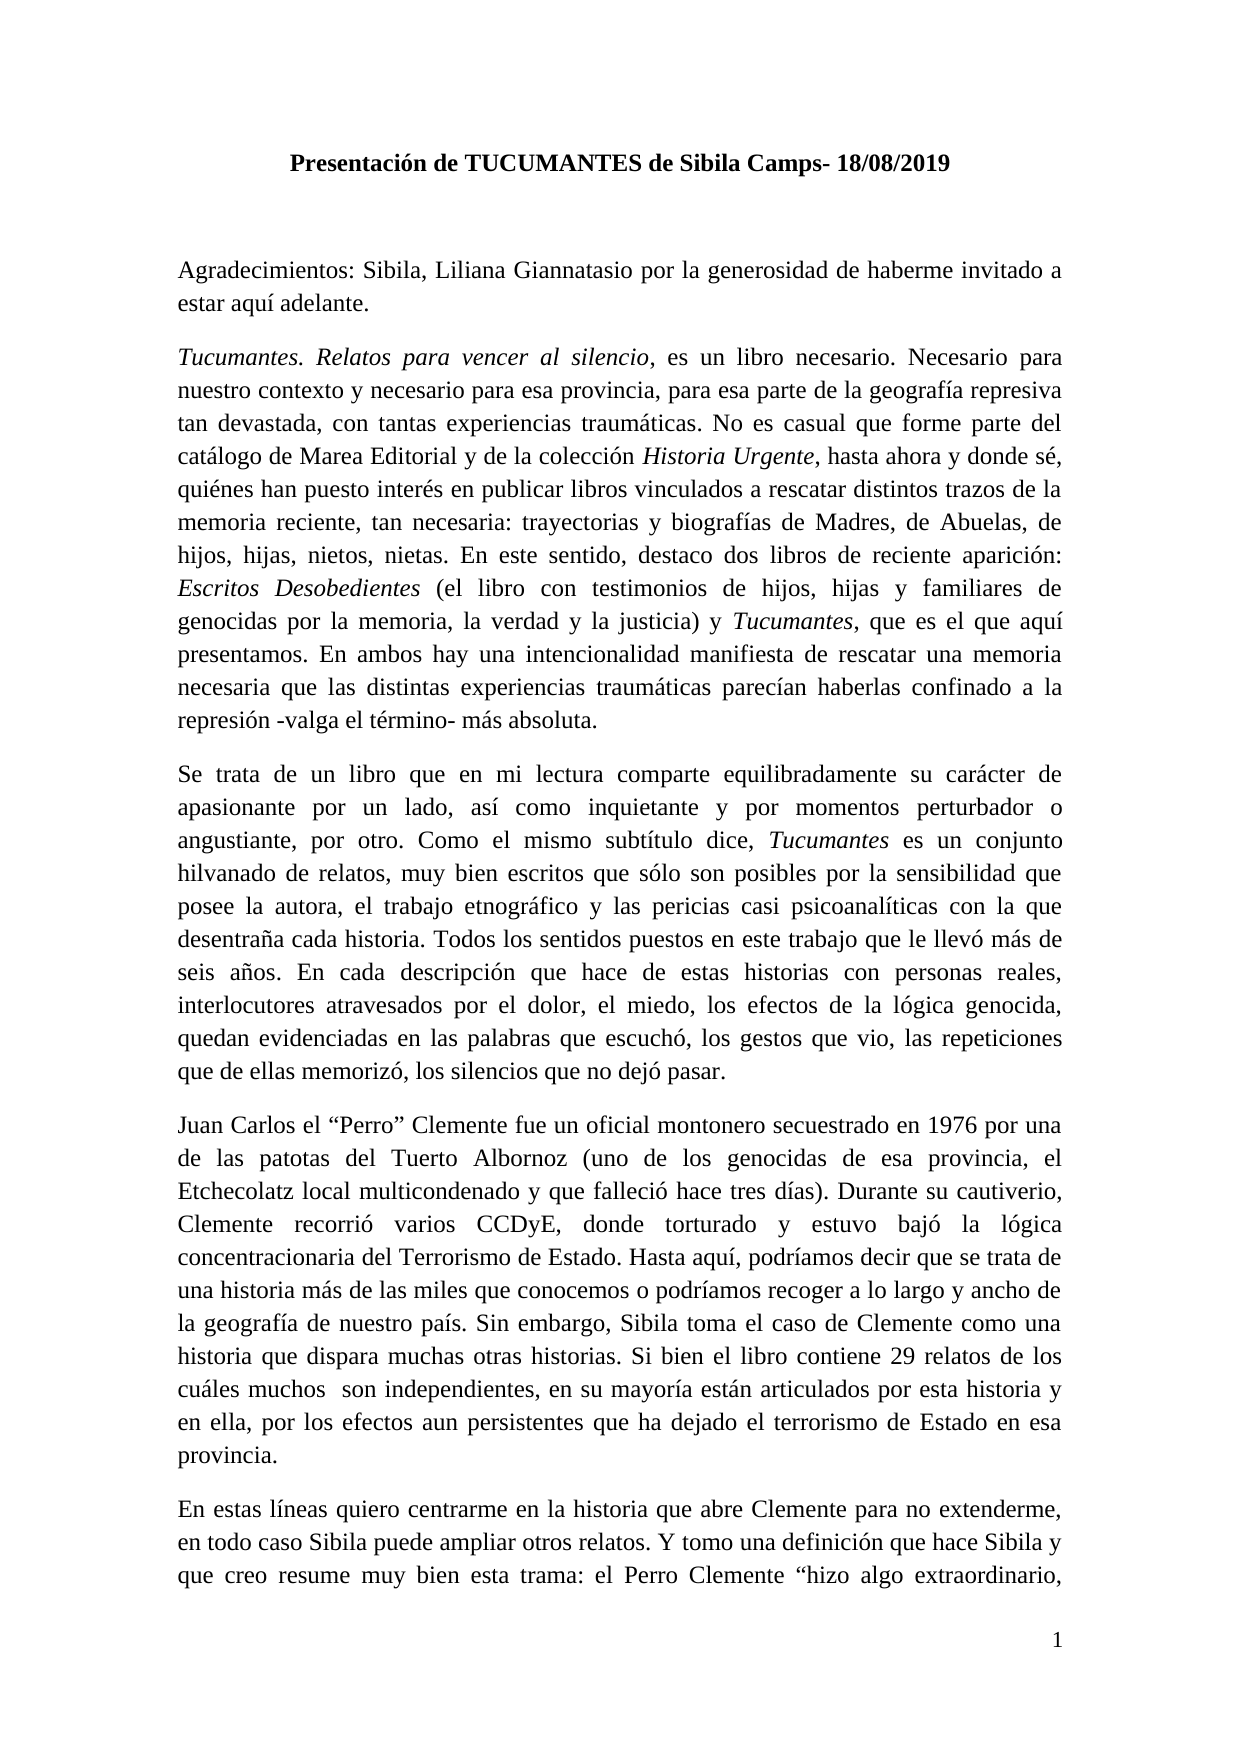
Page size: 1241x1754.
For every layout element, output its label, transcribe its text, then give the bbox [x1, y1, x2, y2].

text Juan Carlos el “Perro” Clemente fue un oficial montonero secuestrado en 1976 por una de las patotas del Tuerto Albornoz (uno de los genocidas de esa provincia, el Etchecolatz local multicondenado y que falleció hace tres días). Durante su cautiverio, Clemente recorrió varios CCDyE, donde torturado y estuvo bajó la lógica concentracionaria del Terrorismo de Estado. Hasta aquí, podríamos decir que se trata de una historia más de las miles que conocemos o podríamos recoger a lo largo y ancho de la geografía de nuestro país. Sin embargo, Sibila toma el caso de Clemente como una historia que dispara muchas otras historias. Si bien el libro contiene 29 relatos de los cuáles muchos son independientes, en su mayoría están articulados por esta historia y en ella, por los efectos aun persistentes que ha dejado el terrorismo de Estado en esa provincia. [177, 1110, 1063, 1469]
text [177, 1494, 1063, 1589]
text Se trata de un libro que en mi lectura comparte equilibradamente su carácter de apasionante por un lado, así como inquietante y por momentos perturbador o angustiante, por otro. Como el mismo subtítulo dice, Tucumantes es un conjunto hilvanado de relatos, muy bien escritos que sólo son posibles por la sensibilidad que posee la autora, el trabajo etnográfico y las pericias casi psicoanalíticas con la que desentraña cada historia. Todos los sentidos puestos en este trabajo que le llevó más de seis años. En cada descripción que hace de estas historias con personas reales, interlocutores atravesados por el dolor, el miedo, los efectos de la lógica genocida, quedan evidenciadas en las palabras que escuchó, los gestos que vio, las repeticiones que de ellas memorizó, los silencios que no dejó pasar. [177, 759, 1063, 1085]
text Agradecimientos: Sibila, Liliana Giannatasio por la generosidad de haberme invitado a estar aquí adelante. [177, 255, 1063, 317]
text Tucumantes. Relatos para vencer al silencio, es un libro necesario. Necesario para nuestro contexto y necesario para esa provincia, para esa parte de la geografía represiva tan devastada, con tantas experiencias traumáticas. No es casual que forme parte del catálogo de Marea Editorial y de la colección Historia Urgente, hasta ahora y donde sé, quiénes han puesto interés en publicar libros vinculados a rescatar distintos trazos de la memoria reciente, tan necesaria: trayectorias y biografías de Madres, de Abuelas, de hijos, hijas, nietos, nietas. En este sentido, destaco dos libros de reciente aparición: Escritos Desobedientes (el libro con testimonios de hijos, hijas y familiares de genocidas por la memoria, la verdad y la justicia) y Tucumantes, que es el que aquí presentamos. En ambos hay una intencionalidad manifiesta de rescatar una memoria necesaria que las distintas experiencias traumáticas parecían haberlas confinado a la represión -valga el término- más absoluta. [177, 342, 1063, 734]
text Presentación de TUCUMANTES de Sibila Camps- 18/08/2019 [177, 148, 1063, 176]
